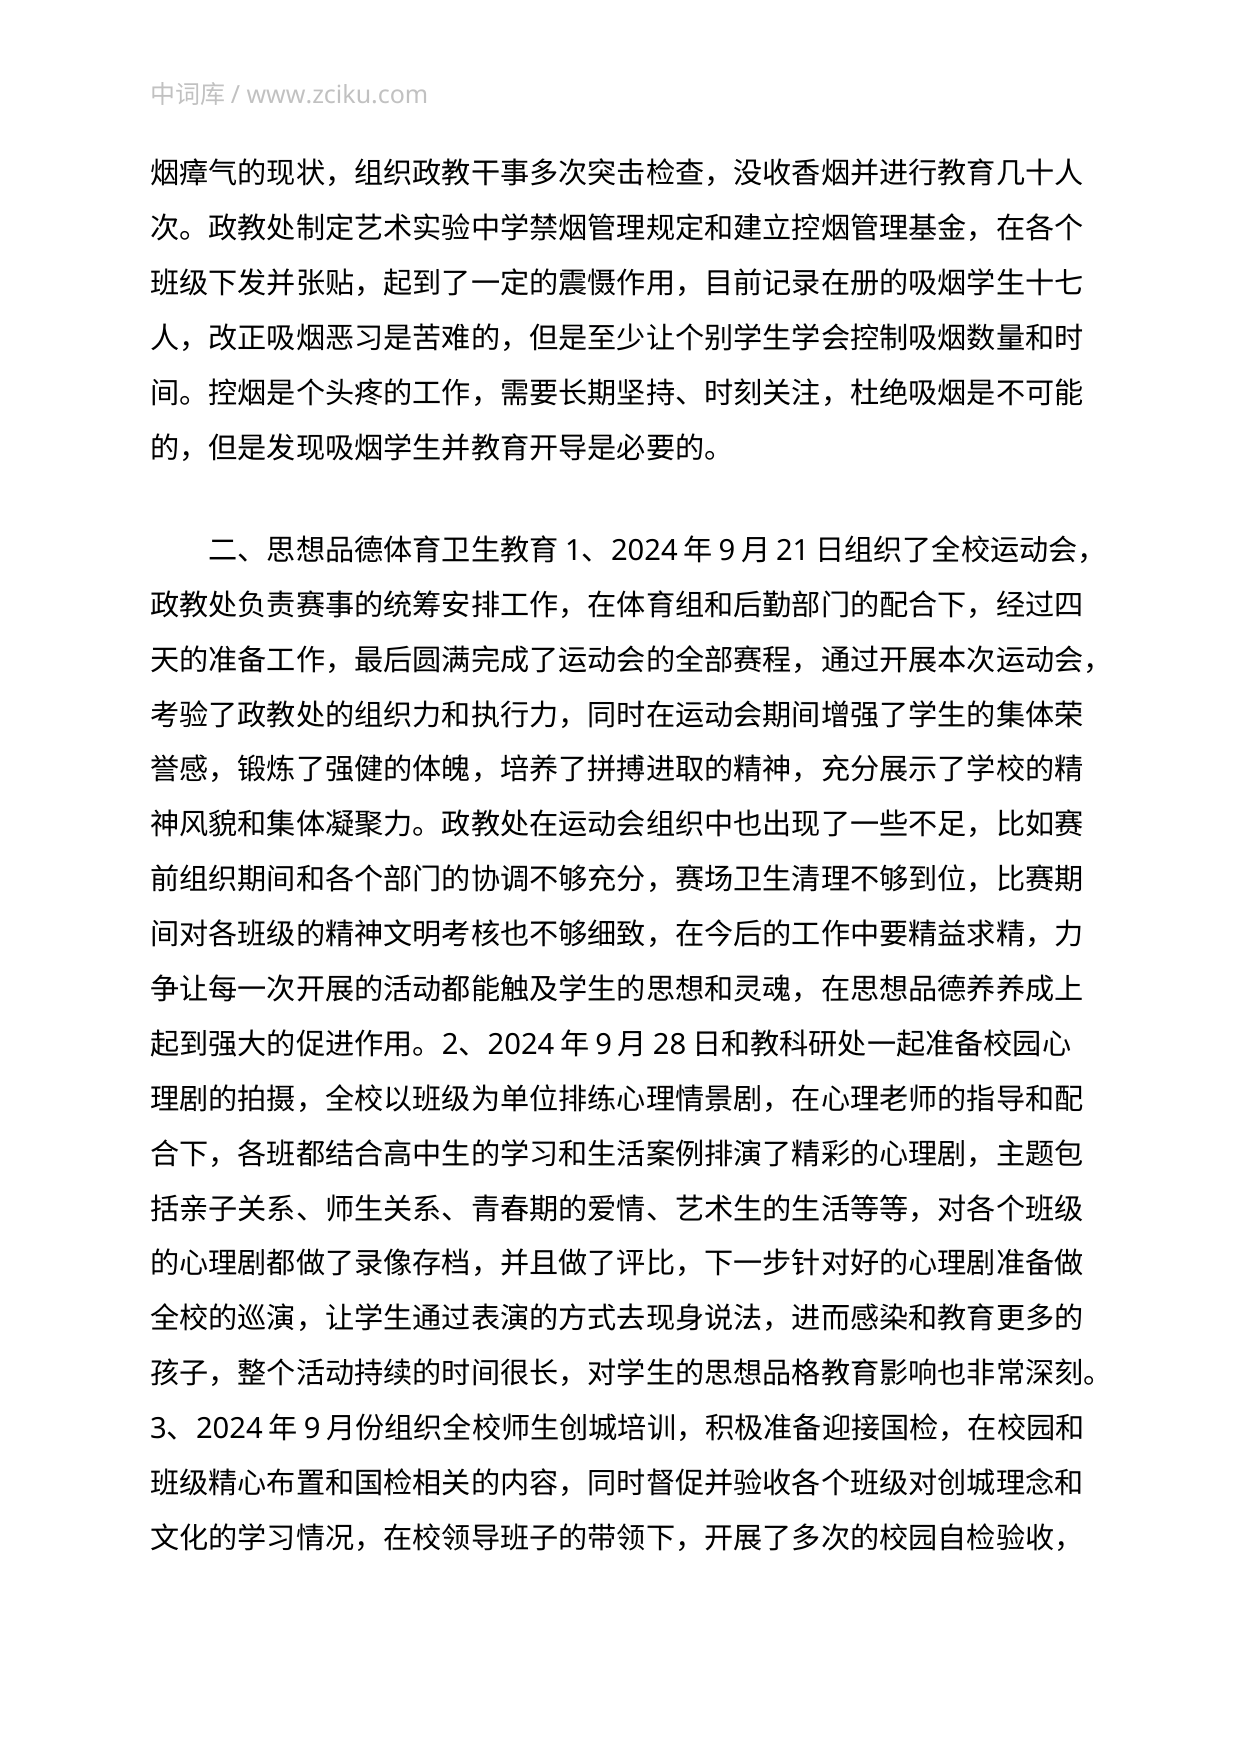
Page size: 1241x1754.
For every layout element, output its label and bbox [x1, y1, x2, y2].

text [150, 526, 1090, 1557]
text [150, 150, 1090, 467]
